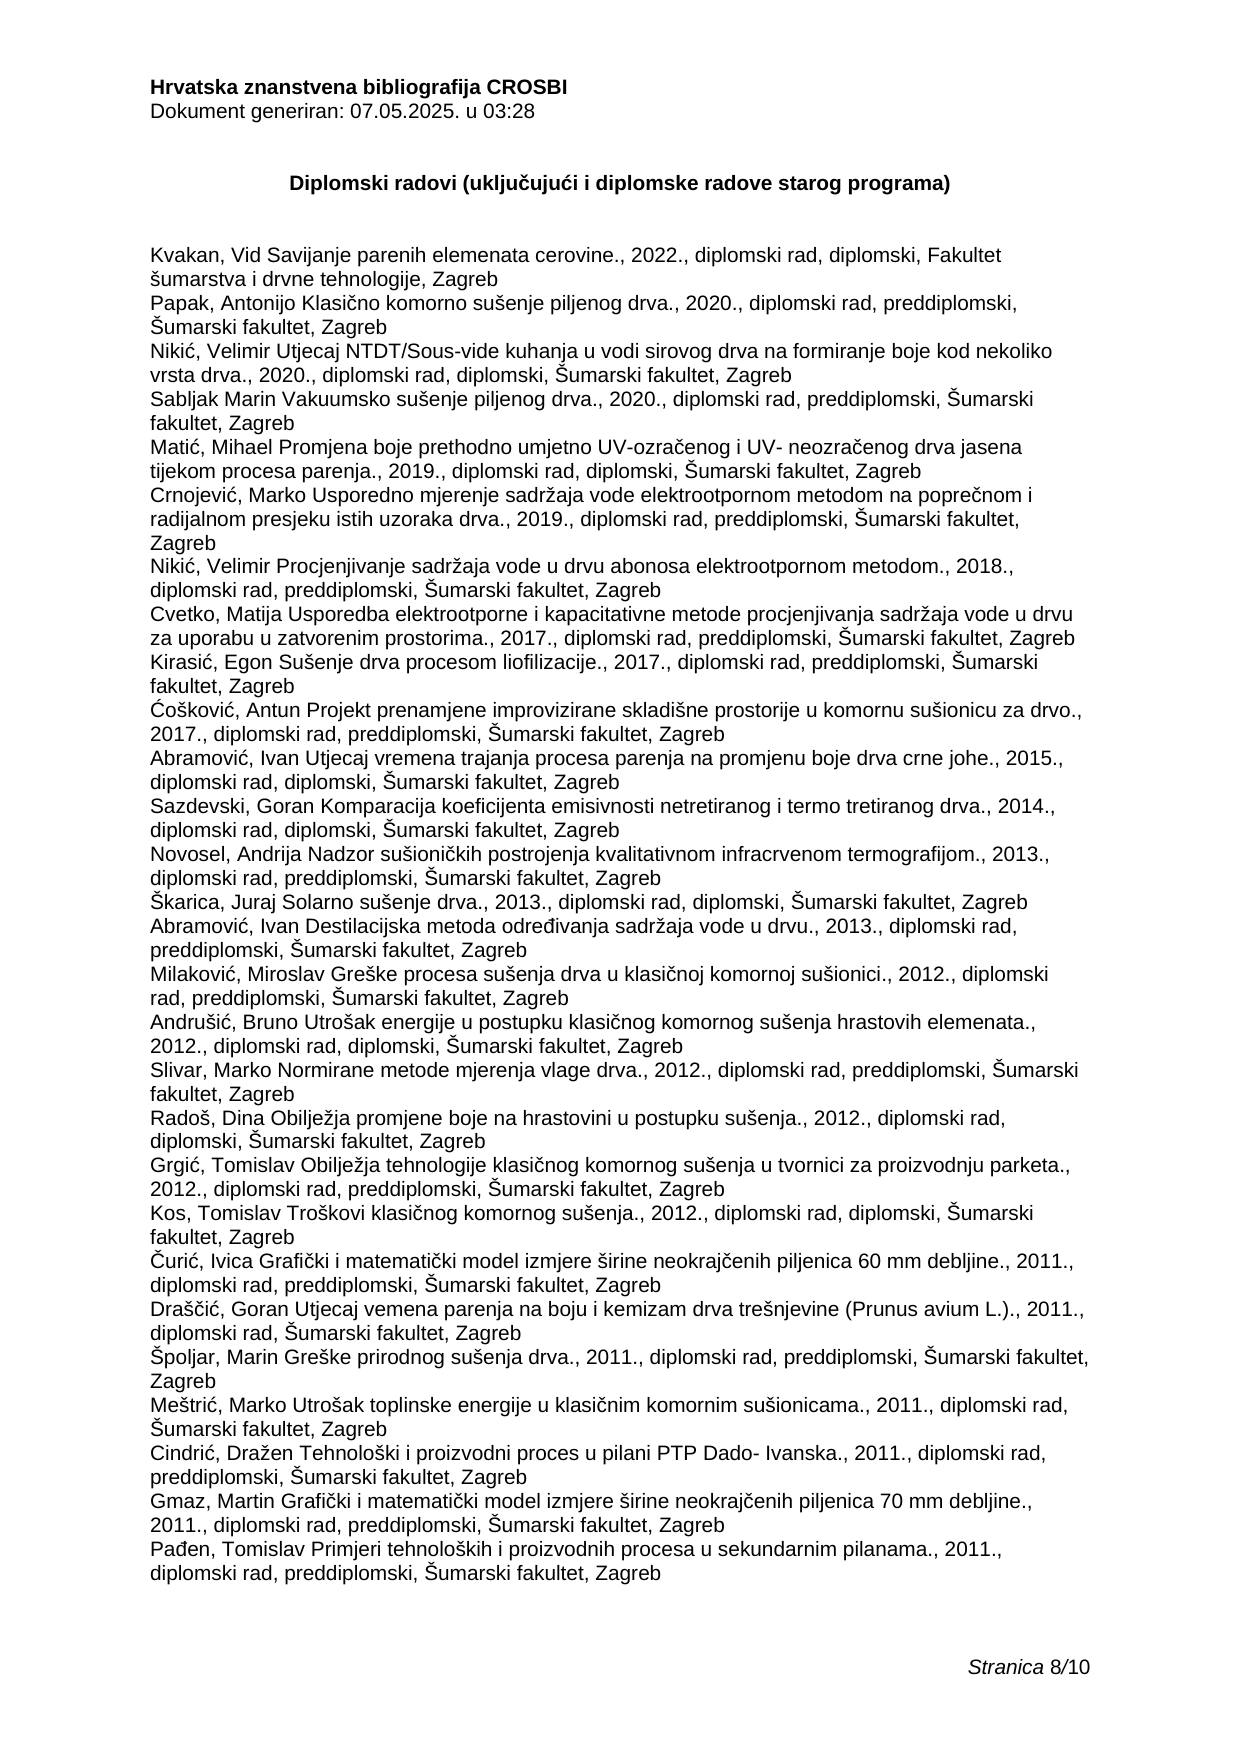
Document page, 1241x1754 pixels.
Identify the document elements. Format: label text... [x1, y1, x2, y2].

text Meštrić, Marko [150, 1393, 1090, 1441]
text Čurić, Ivica [150, 1249, 1090, 1297]
text Sazdevski, Goran [150, 794, 1090, 842]
text Škarica, Juraj [150, 890, 1090, 914]
text Abramović, Ivan [150, 914, 1090, 962]
text Cvetko, Matija [150, 602, 1090, 650]
text Milaković, Miroslav [150, 962, 1090, 1009]
text Nikić, Velimir [150, 554, 1090, 602]
text Grgić, Tomislav [150, 1153, 1090, 1201]
text Sabljak Marin [150, 387, 1090, 434]
subtitle Diplomski radovi (uključujući i diplomske radove starog programa) [150, 171, 1090, 195]
text Nikić, Velimir [150, 339, 1090, 387]
text Papak, Antonijo [150, 291, 1090, 339]
text Pađen, Tomislav [150, 1537, 1090, 1584]
text Andrušić, Bruno [150, 1009, 1090, 1057]
text Radoš, Dina [150, 1105, 1090, 1153]
text Kos, Tomislav [150, 1201, 1090, 1249]
text Draščić, Goran [150, 1297, 1090, 1345]
text Kirasić, Egon [150, 650, 1090, 698]
text Matić, Mihael [150, 434, 1090, 482]
text Abramović, Ivan [150, 746, 1090, 794]
text Slivar, Marko [150, 1057, 1090, 1105]
text Gmaz, Martin [150, 1489, 1090, 1537]
text Špoljar, Marin [150, 1345, 1090, 1393]
text Novosel, Andrija [150, 842, 1090, 890]
text Crnojević, Marko [150, 482, 1090, 554]
text Kvakan, Vid [150, 243, 1090, 291]
text Cindrić, Dražen [150, 1441, 1090, 1489]
text Ćošković, Antun [150, 698, 1090, 746]
